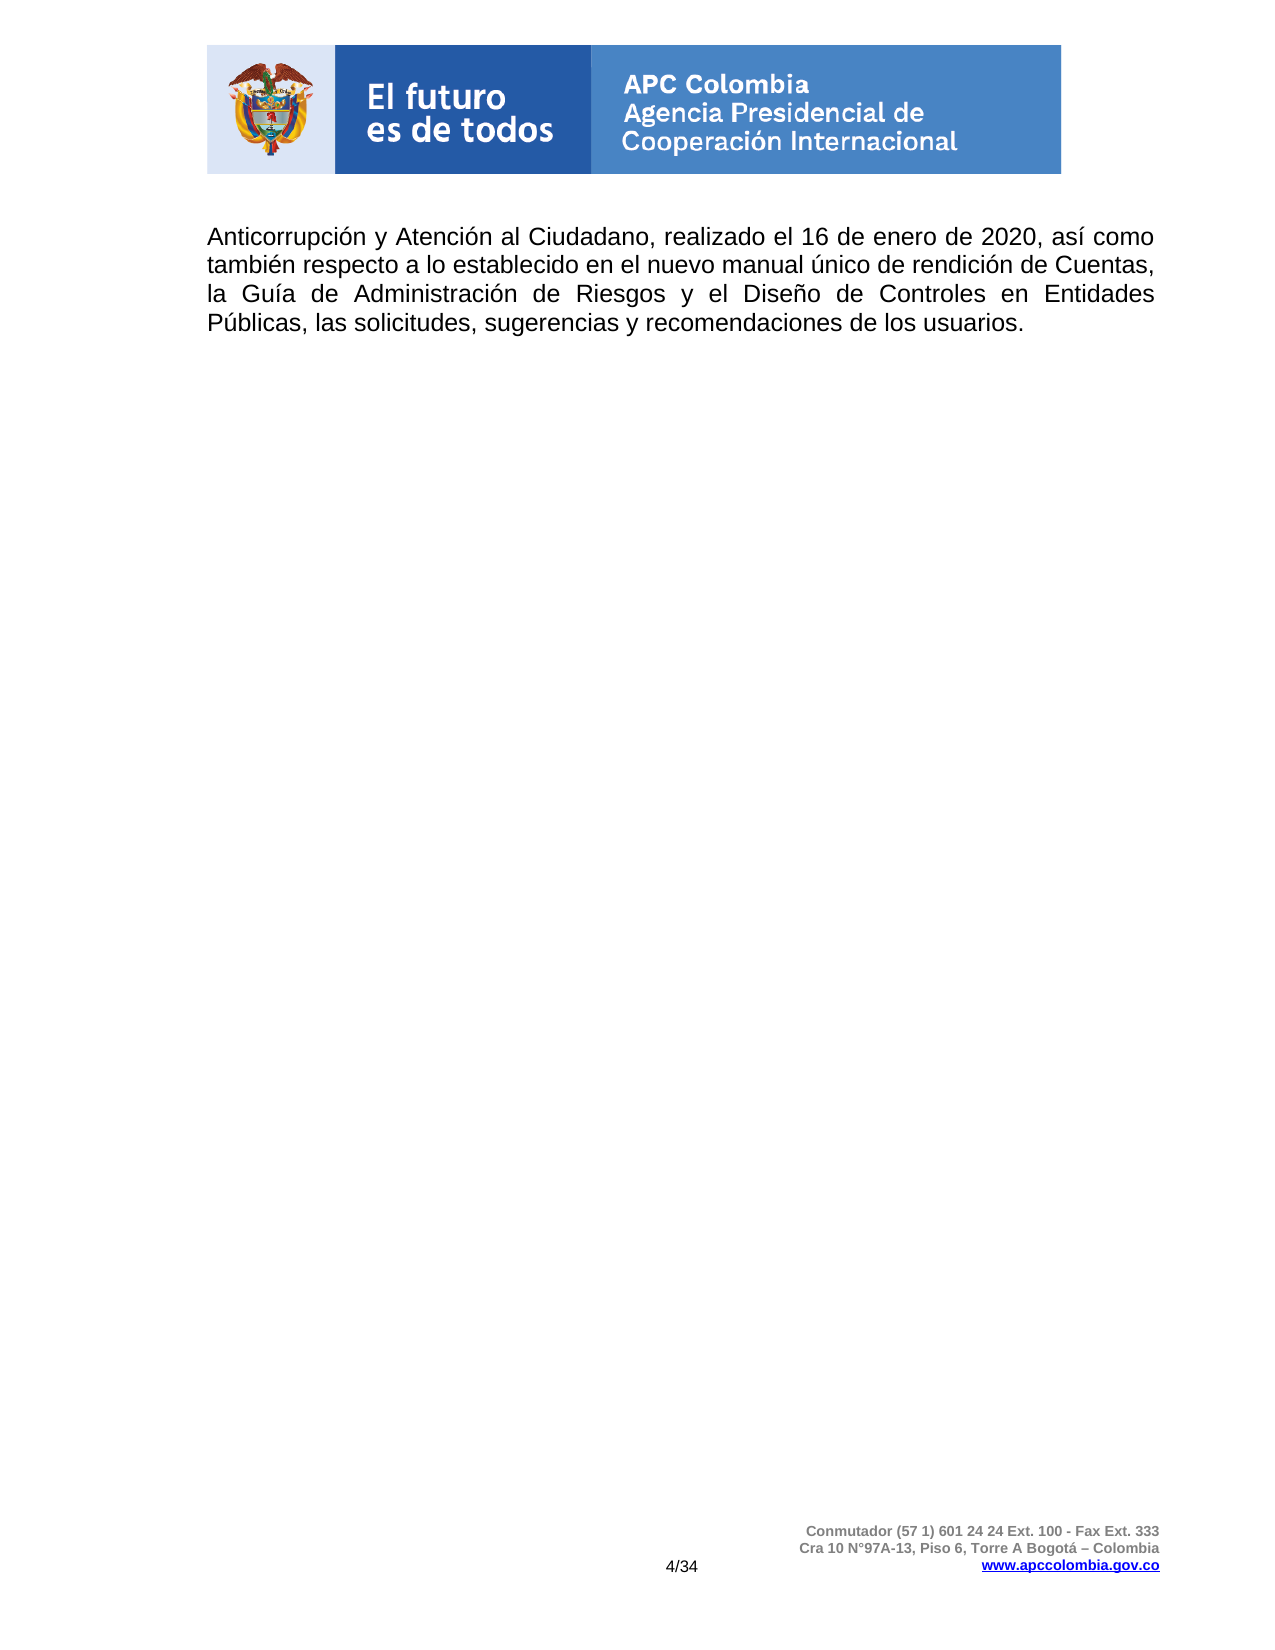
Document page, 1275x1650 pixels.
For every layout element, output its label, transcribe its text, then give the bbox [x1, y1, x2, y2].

picture [206, 44, 1062, 174]
